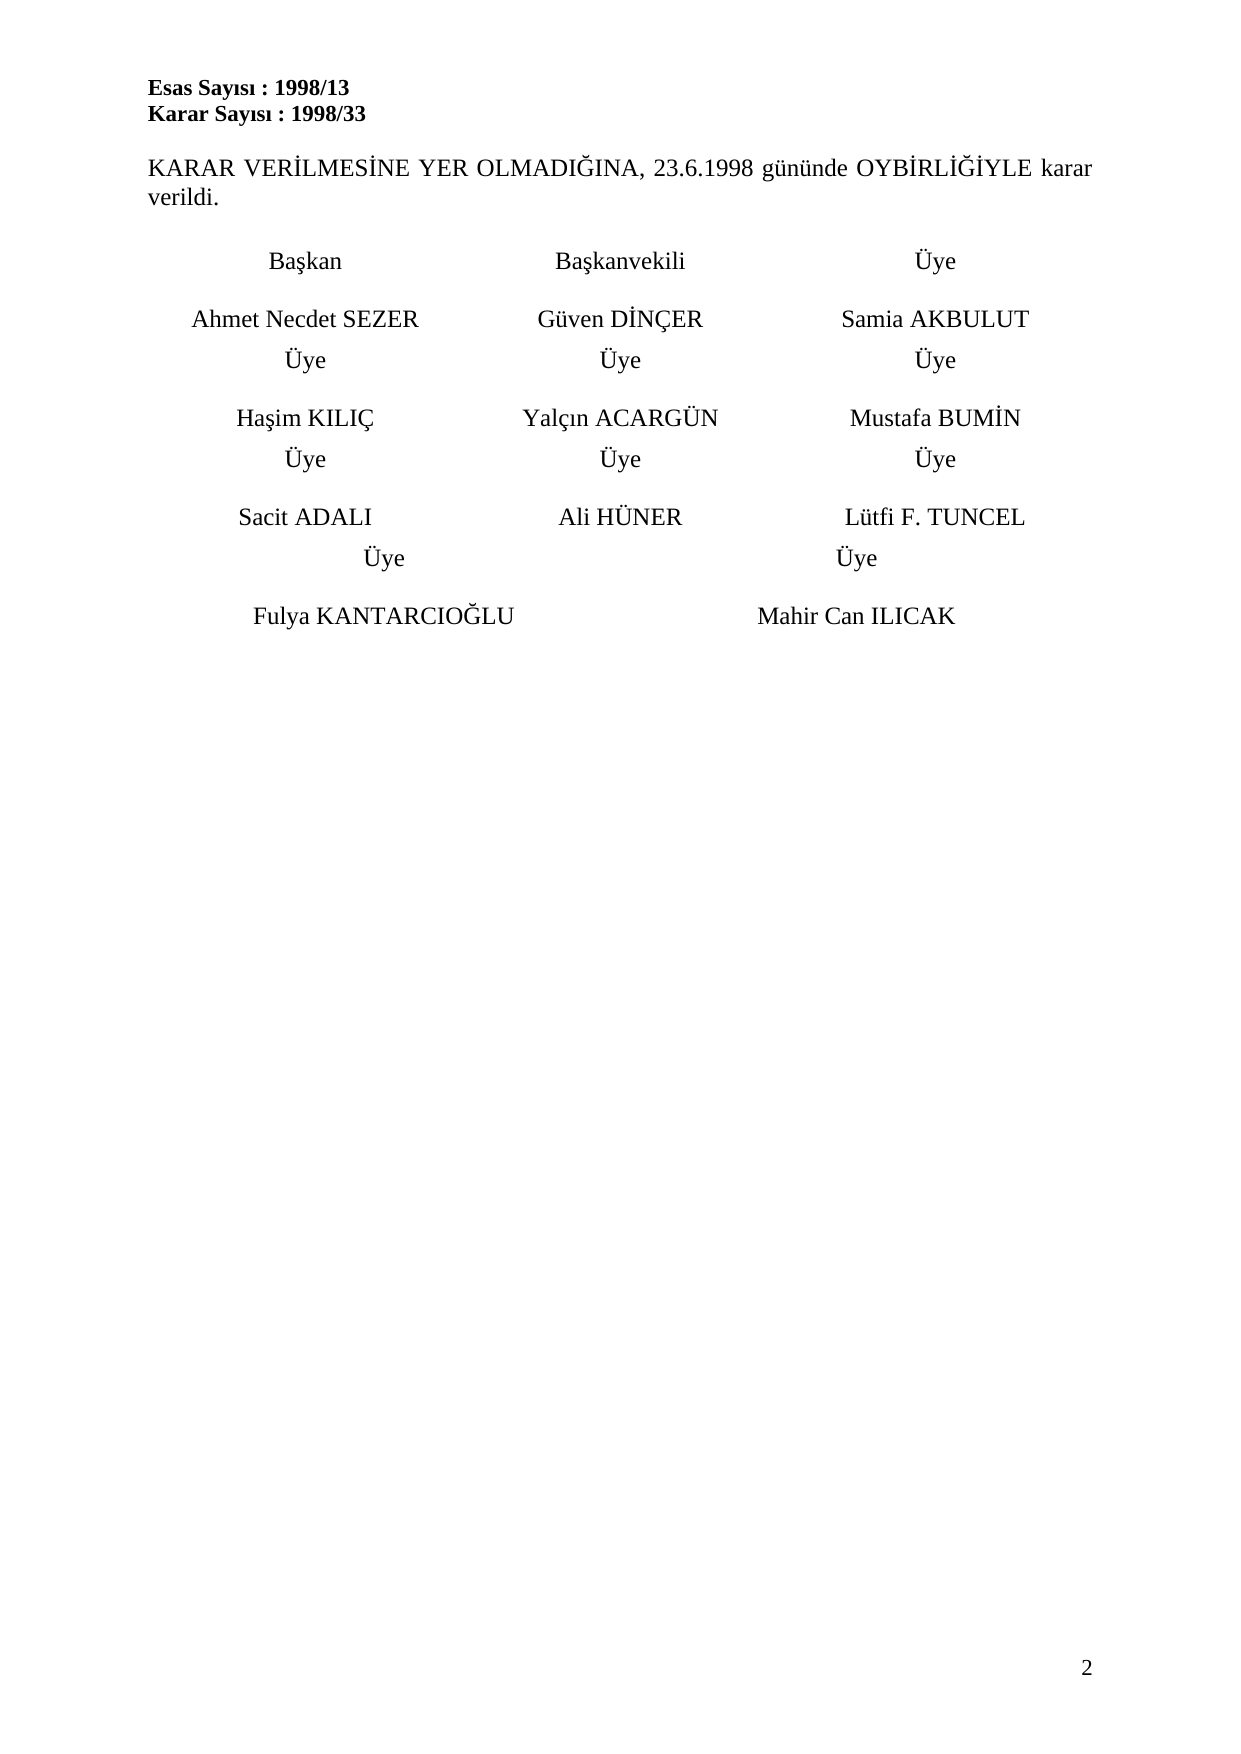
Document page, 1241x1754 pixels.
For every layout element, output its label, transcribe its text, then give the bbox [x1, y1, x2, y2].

table_cell Üye Ali HÜNER [463, 438, 778, 537]
table_header Başkanvekili Güven DİNÇER [463, 240, 778, 339]
table_cell Üye Haşim KILIÇ [148, 339, 463, 438]
table_cell Üye Sacit ADALI [148, 438, 463, 537]
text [148, 153, 1093, 210]
table_cell Üye Lütfi F. TUNCEL [778, 438, 1093, 537]
table_cell Üye Fulya KANTARCIOĞLU [148, 537, 620, 636]
table_cell Üye Mahir Can ILICAK [620, 537, 1093, 636]
table_cell Üye Yalçın ACARGÜN [463, 339, 778, 438]
table_header Başkan Ahmet Necdet SEZER [148, 240, 463, 339]
table_cell Üye Mustafa BUMİN [778, 339, 1093, 438]
table_header Üye Samia AKBULUT [778, 240, 1093, 339]
